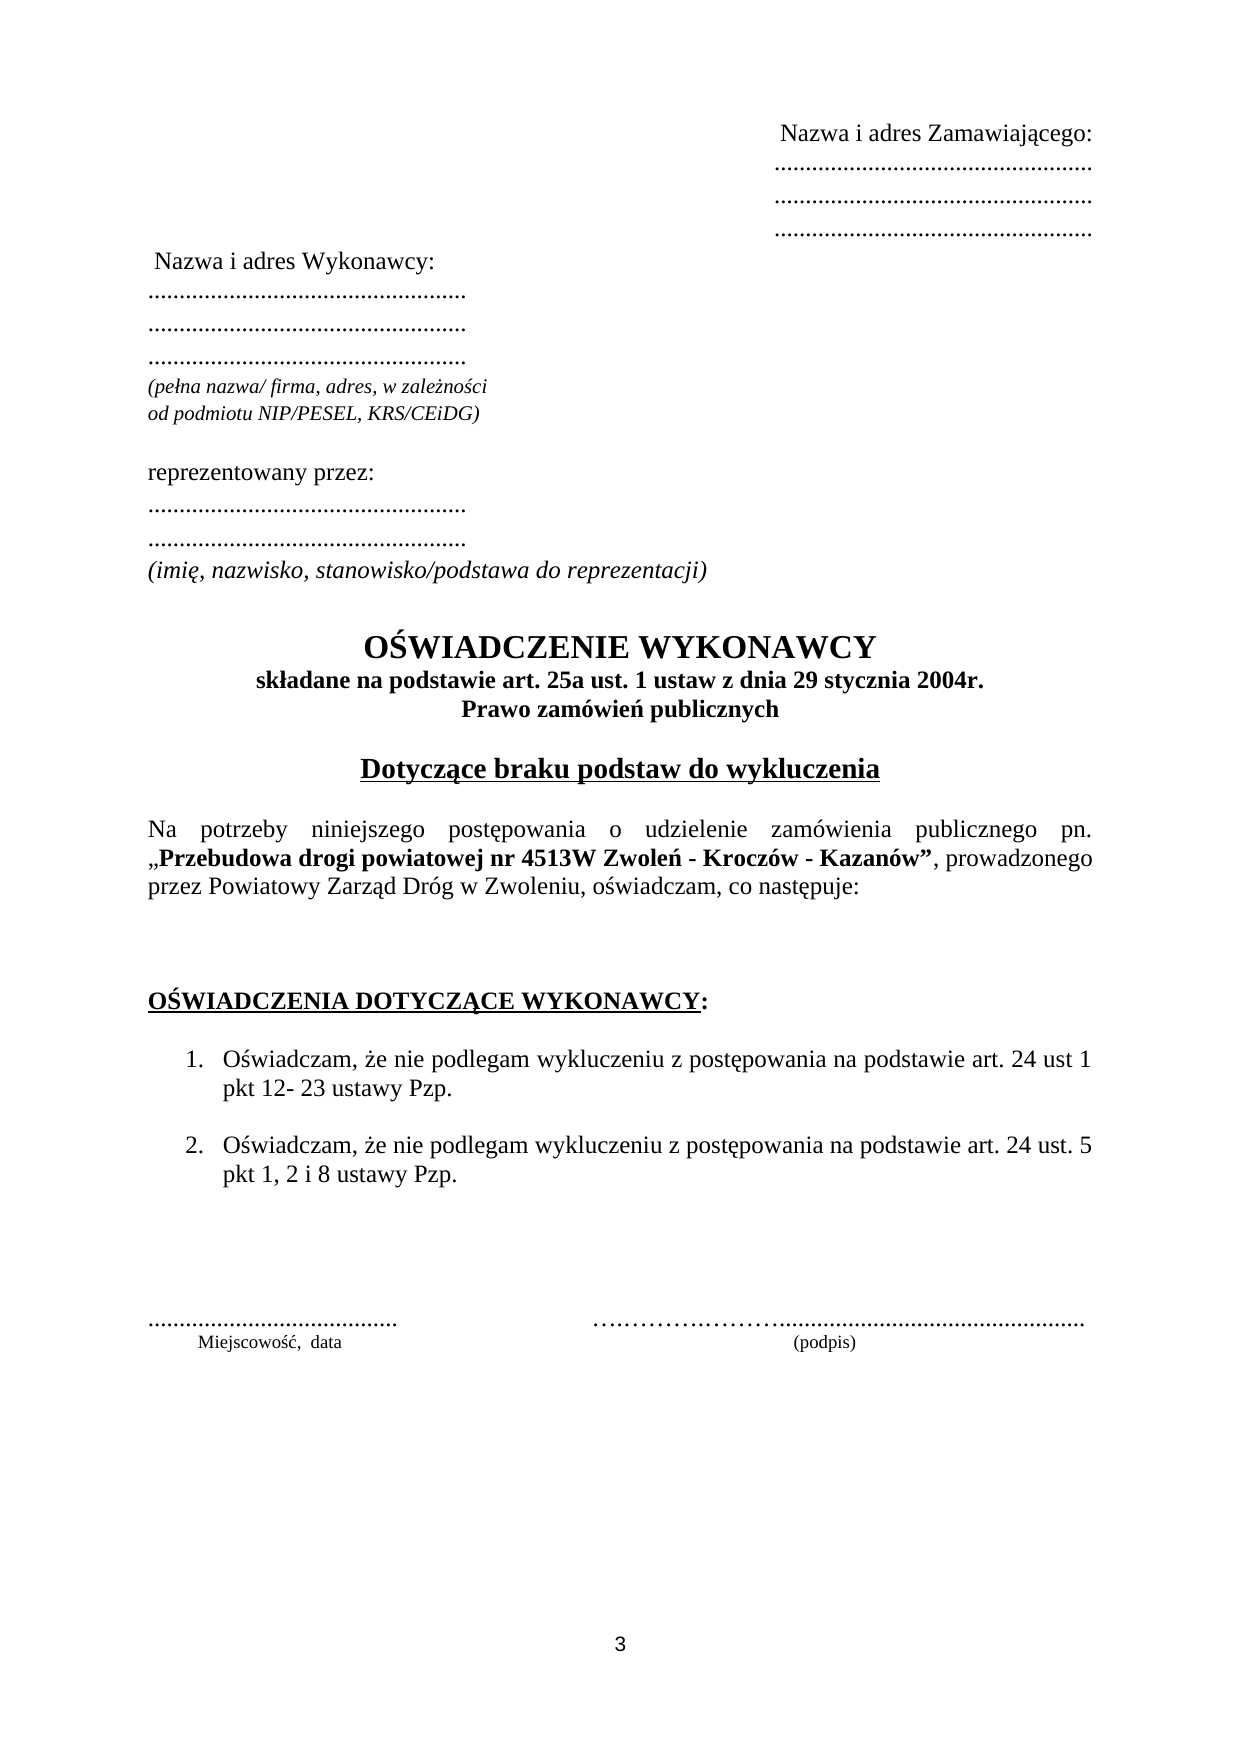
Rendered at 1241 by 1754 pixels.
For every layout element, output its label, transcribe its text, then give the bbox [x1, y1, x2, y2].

text ................................................... [148, 213, 1093, 242]
text Dotyczące braku podstaw do wykluczenia [148, 752, 1093, 785]
text ................................................... [148, 489, 1093, 518]
text ................................................... [148, 147, 1093, 176]
text Nazwa i adres Wykonawcy: [148, 246, 1093, 275]
text (imię, nazwisko, stanowisko/podstawa do reprezentacji) [148, 556, 1093, 584]
text Prawo zamówień publicznych [148, 694, 1093, 723]
text ................................................... [148, 275, 1093, 303]
text Miejscowość, data (podpis) [148, 1331, 1093, 1353]
text Nazwa i adres Zamawiającego: [148, 118, 1093, 147]
text (pełna nazwa/ firma, adres, w zależności [148, 374, 1093, 398]
text OŚWIADCZENIE WYKONAWCY [148, 627, 1093, 665]
text ................................................... [148, 341, 1093, 369]
text Na potrzeby niniejszego postępowania o udzielenie zamówienia publicznego pn. „Przebudowa drogi powiatowej nr 4513W Zwoleń - Kroczów - Kazanów”, prowadzonego przez Powiatowy Zarząd Dróg w Zwoleniu, oświadczam, co następuje: [148, 814, 1093, 900]
text ................................................... [148, 180, 1093, 209]
text ................................................... [148, 308, 1093, 336]
text od podmiotu NIP/PESEL, KRS/CEiDG) [148, 401, 1093, 425]
text OŚWIADCZENIA DOTYCZĄCE WYKONAWCY: [148, 986, 1093, 1015]
text reprezentowany przez: [148, 457, 1093, 485]
list Oświadczam, że nie podlegam wykluczeniu z postępowania na podstawie art. 24 ust 1 pkt 12- 23 ustawy Pzp. [185, 1044, 1093, 1101]
text ........................................ ….……….………................................................. [148, 1303, 1093, 1331]
text ................................................... [148, 523, 1093, 551]
text składane na podstawie art. 25a ust. 1 ustaw z dnia 29 stycznia 2004r. [148, 665, 1093, 694]
list Oświadczam, że nie podlegam wykluczeniu z postępowania na podstawie art. 24 ust. 5 pkt 1, 2 i 8 ustawy Pzp. [185, 1130, 1093, 1188]
